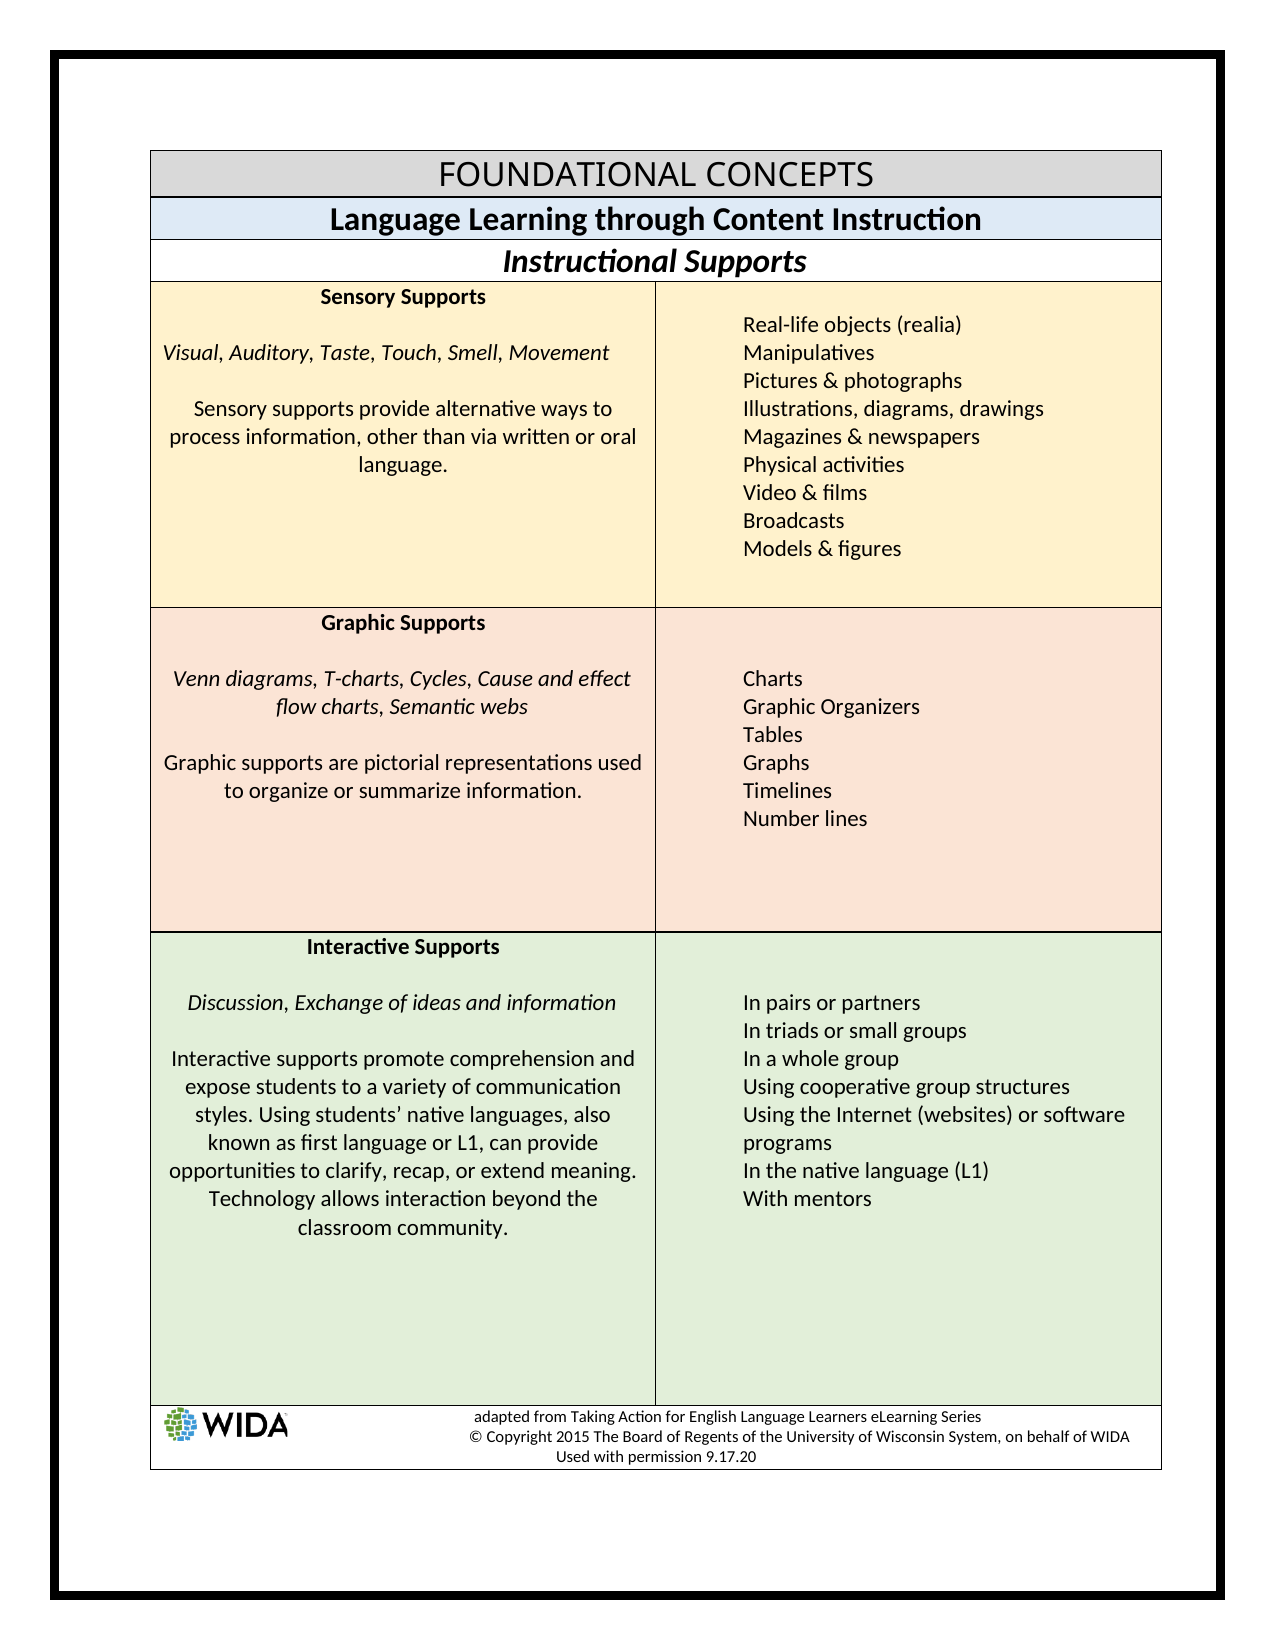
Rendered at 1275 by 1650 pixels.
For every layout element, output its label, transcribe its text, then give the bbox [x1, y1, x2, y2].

table_cell Interactive Supports Discussion, Exchange of ideas and information Interactive supports promote comprehension and expose students to a variety of communication styles. Using students’ native languages, also known as first language or L1, can provide opportunities to clarify, recap, or extend meaning. Technology allows interaction beyond the classroom community. [151, 933, 655, 1405]
table_cell Charts Graphic Organizers Tables Graphs Timelines Number lines [656, 608, 1161, 931]
table_header FOUNDATIONAL CONCEPTS [151, 151, 1161, 196]
table_cell adapted from Taking Action for English Language Learners eLearning Series © Copyright 2015 The Board of Regents of the University of Wisconsin System, on behalf of WIDA Used with permission 9.17.20 [151, 1406, 1161, 1468]
picture [162, 1406, 287, 1441]
table_cell Graphic Supports Venn diagrams, T-charts, Cycles, Cause and effect flow charts, Semantic webs Graphic supports are pictorial representations used to organize or summarize information. [151, 608, 655, 931]
table_cell Language Learning through Content Instruction [151, 198, 1161, 239]
table_cell In pairs or partners In triads or small groups In a whole group Using cooperative group structures Using the Internet (websites) or software programs In the native language (L1) With mentors [656, 933, 1161, 1405]
table_cell Sensory Supports Visual, Auditory, Taste, Touch, Smell, Movement Sensory supports provide alternative ways to process information, other than via written or oral language. [151, 282, 655, 607]
table_cell Instructional Supports [151, 240, 1161, 281]
table_cell Real-life objects (realia) Manipulatives Pictures & photographs Illustrations, diagrams, drawings Magazines & newspapers Physical activities Video & films Broadcasts Models & figures [656, 282, 1161, 607]
